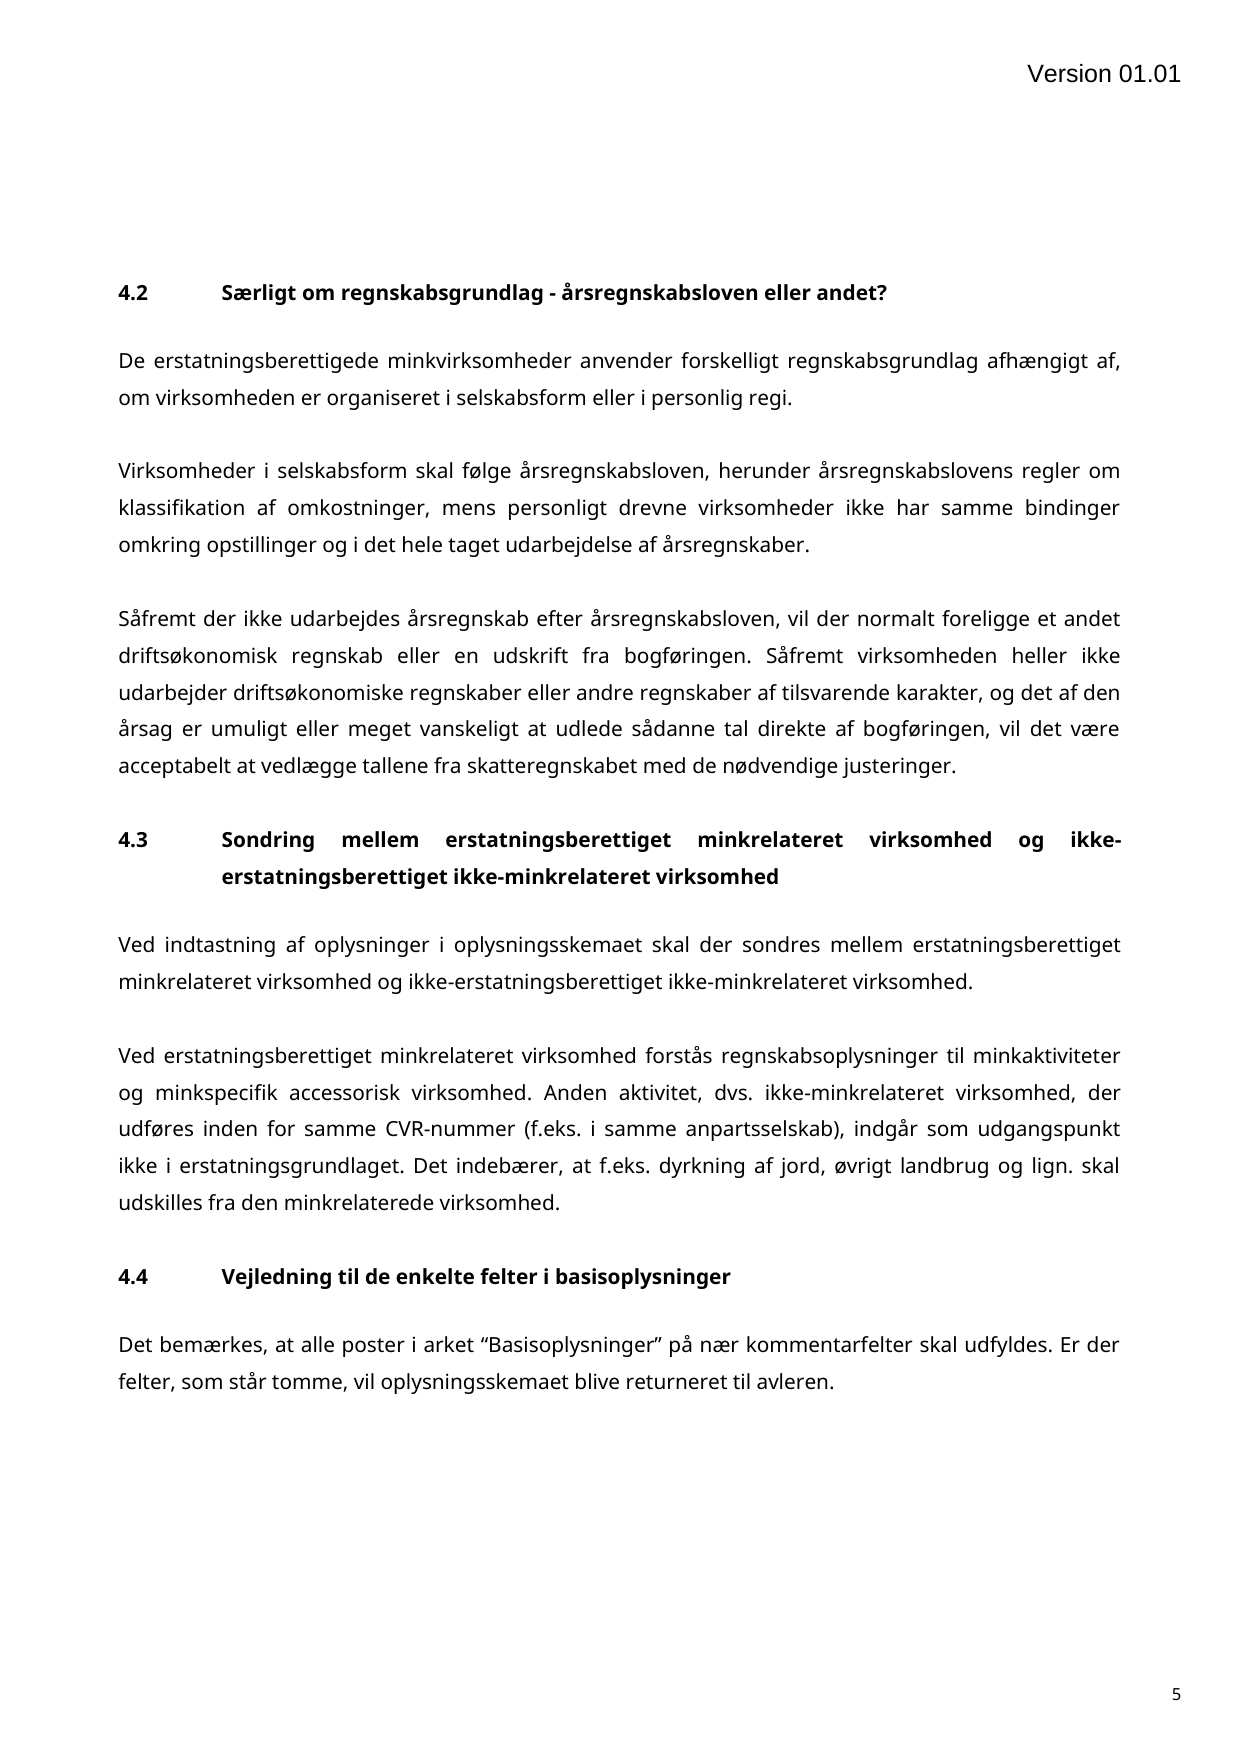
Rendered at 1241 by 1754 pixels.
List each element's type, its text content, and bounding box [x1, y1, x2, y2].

text Virksomheder i selskabsform skal følge årsregnskabsloven, herunder årsregnskabslovens regler om klassifikation af omkostninger, mens personligt drevne virksomheder ikke har samme bindinger omkring opstillinger og i det hele taget udarbejdelse af årsregnskaber. [118, 456, 1122, 558]
text De erstatningsberettigede minkvirksomheder anvender forskelligt regnskabsgrundlag afhængigt af, om virksomheden er organiseret i selskabsform eller i personlig regi. [118, 346, 1122, 411]
subtitle Sondring mellem erstatningsberettiget minkrelateret virksomhed og ikke-erstatningsberettiget ikke-minkrelateret virksomhed [118, 825, 1122, 890]
subtitle Vejledning til de enkelte felter i basisoplysninger [118, 1262, 1122, 1290]
text Det bemærkes, at alle poster i arket “Basisoplysninger” på nær kommentarfelter skal udfyldes. Er der felter, som står tomme, vil oplysningsskemaet blive returneret til avleren. [118, 1330, 1122, 1395]
text Ved indtastning af oplysninger i oplysningsskemaet skal der sondres mellem erstatningsberettiget minkrelateret virksomhed og ikke-erstatningsberettiget ikke-minkrelateret virksomhed. [118, 930, 1122, 995]
text Såfremt der ikke udarbejdes årsregnskab efter årsregnskabsloven, vil der normalt foreligge et andet driftsøkonomisk regnskab eller en udskrift fra bogføringen. Såfremt virksomheden heller ikke udarbejder driftsøkonomiske regnskaber eller andre regnskaber af tilsvarende karakter, og det af den årsag er umuligt eller meget vanskeligt at udlede sådanne tal direkte af bogføringen, vil det være acceptabelt at vedlægge tallene fra skatteregnskabet med de nødvendige justeringer. [118, 604, 1122, 780]
subtitle Særligt om regnskabsgrundlag - årsregnskabsloven eller andet? [118, 278, 1122, 306]
text Ved erstatningsberettiget minkrelateret virksomhed forstås regnskabsoplysninger til minkaktiviteter og minkspecifik accessorisk virksomhed. Anden aktivitet, dvs. ikke-minkrelateret virksomhed, der udføres inden for samme CVR-nummer (f.eks. i samme anpartsselskab), indgår som udgangspunkt ikke i erstatningsgrundlaget. Det indebærer, at f.eks. dyrkning af jord, øvrigt landbrug og lign. skal udskilles fra den minkrelaterede virksomhed. [118, 1041, 1122, 1217]
